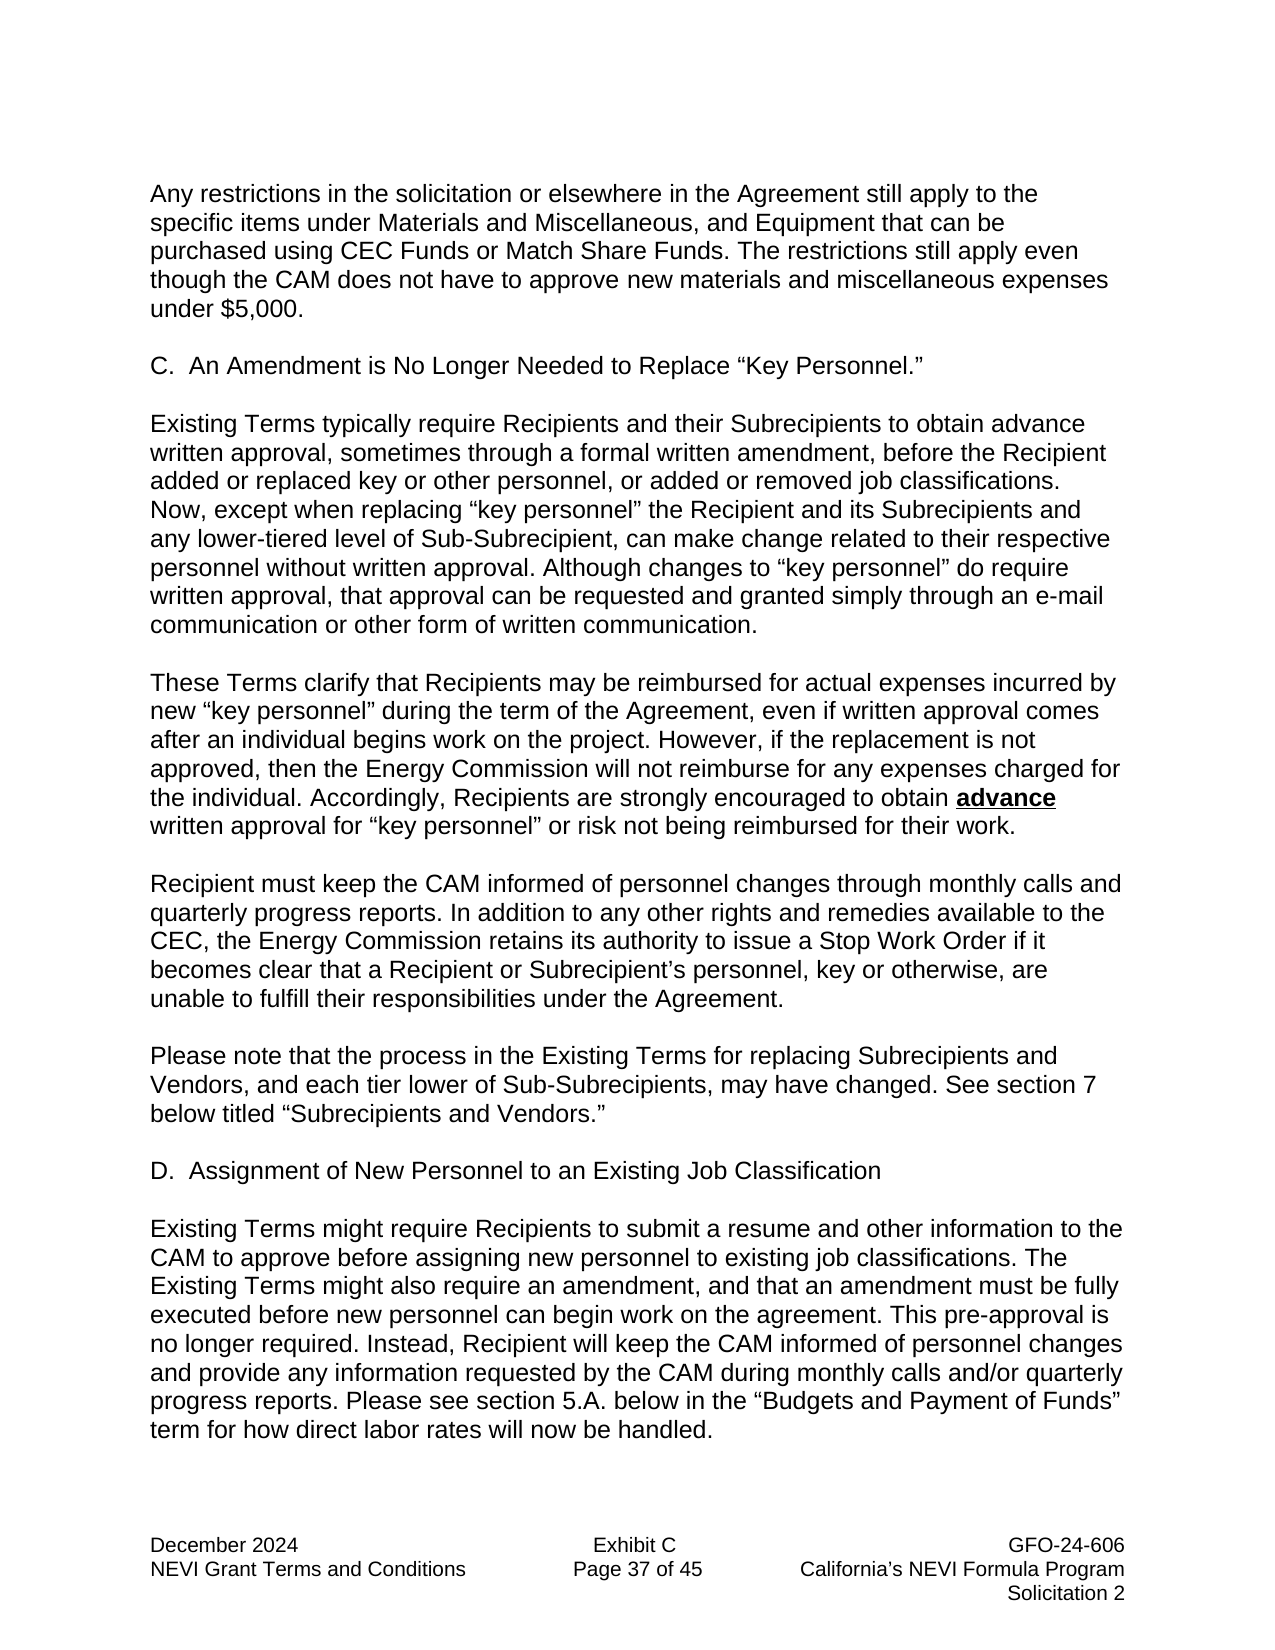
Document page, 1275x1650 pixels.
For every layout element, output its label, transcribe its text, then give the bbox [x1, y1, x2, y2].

text Please note that the process in the Existing Terms for replacing Subrecipients and Vendors, and each tier lower of Sub-Subrecipients, may have changed. See section 7 below titled “Subrecipients and Vendors.” [150, 1041, 1125, 1127]
text Recipient must keep the CAM informed of personnel changes through monthly calls and quarterly progress reports. In addition to any other rights and remedies available to the CEC, the Energy Commission retains its authority to issue a Stop Work Order if it becomes clear that a Recipient or Subrecipient’s personnel, key or otherwise, are unable to fulfill their responsibilities under the Agreement. [150, 869, 1125, 1012]
text Existing Terms might require Recipients to submit a resume and other information to the CAM to approve before assigning new personnel to existing job classifications. The Existing Terms might also require an amendment, and that an amendment must be fully executed before new personnel can begin work on the agreement. This pre-approval is no longer required. Instead, Recipient will keep the CAM informed of personnel changes and provide any information requested by the CAM during monthly calls and/or quarterly progress reports. Please see section 5.A. below in the “Budgets and Payment of Funds” term for how direct labor rates will now be handled. [150, 1214, 1125, 1444]
text Existing Terms typically require Recipients and their Subrecipients to obtain advance written approval, sometimes through a formal written amendment, before the Recipient added or replaced key or other personnel, or added or removed job classifications. Now, except when replacing “key personnel” the Recipient and its Subrecipients and any lower-tiered level of Sub-Subrecipient, can make change related to their respective personnel without written approval. Although changes to “key personnel” do require written approval, that approval can be requested and granted simply through an e-mail communication or other form of written communication. [150, 380, 1125, 639]
text Any restrictions in the solicitation or elsewhere in the Agreement still apply to the specific items under Materials and Miscellaneous, and Equipment that can be purchased using CEC Funds or Match Share Funds. The restrictions still apply even though the CAM does not have to approve new materials and miscellaneous expenses under $5,000. [150, 179, 1125, 322]
text C. An Amendment is No Longer Needed to Replace “Key Personnel.” [150, 351, 1125, 380]
text These Terms clarify that Recipients may be reimbursed for actual expenses incurred by new “key personnel” during the term of the Agreement, even if written approval comes after an individual begins work on the project. However, if the replacement is not approved, then the Energy Commission will not reimburse for any expenses charged for the individual. Accordingly, Recipients are strongly encouraged to obtain advance written approval for “key personnel” or risk not being reimbursed for their work. [150, 667, 1125, 840]
text D. Assignment of New Personnel to an Existing Job Classification [150, 1156, 1125, 1185]
